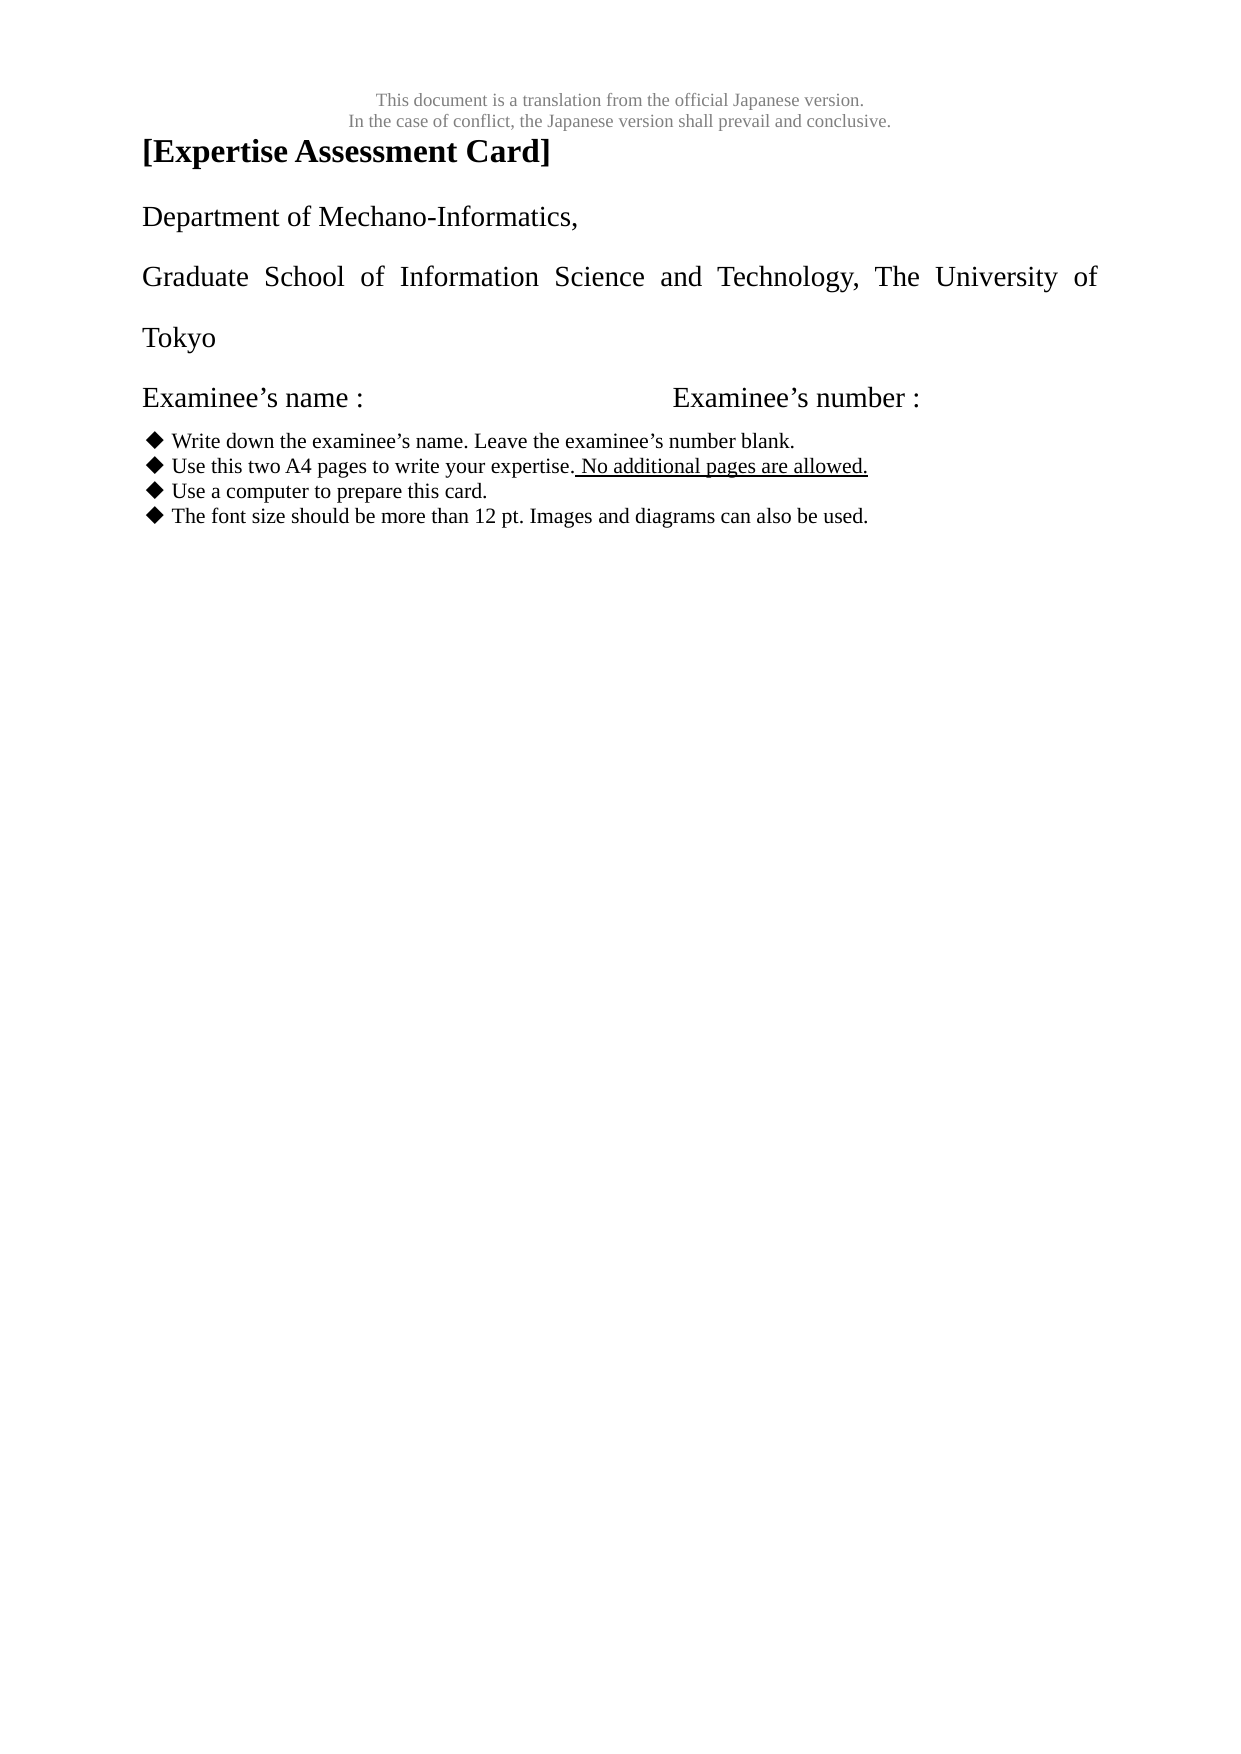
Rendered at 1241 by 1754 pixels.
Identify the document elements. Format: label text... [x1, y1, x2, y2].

text [Expertise Assessment Card] [142, 132, 1098, 170]
list Use a computer to prepare this card. [144, 478, 1098, 503]
text Examinee’s name : Examinee’s number : [142, 367, 1098, 428]
list The font size should be more than 12 pt. Images and diagrams can also be used. [144, 503, 1098, 528]
text Department of Mechano-Informatics, Graduate School of Information Science and Technology, The University of Tokyo [142, 185, 1098, 367]
list Use this two A4 pages to write your expertise. No additional pages are allowed. [144, 453, 1098, 478]
list Write down the examinee’s name. Leave the examinee’s number blank. [144, 428, 1098, 453]
